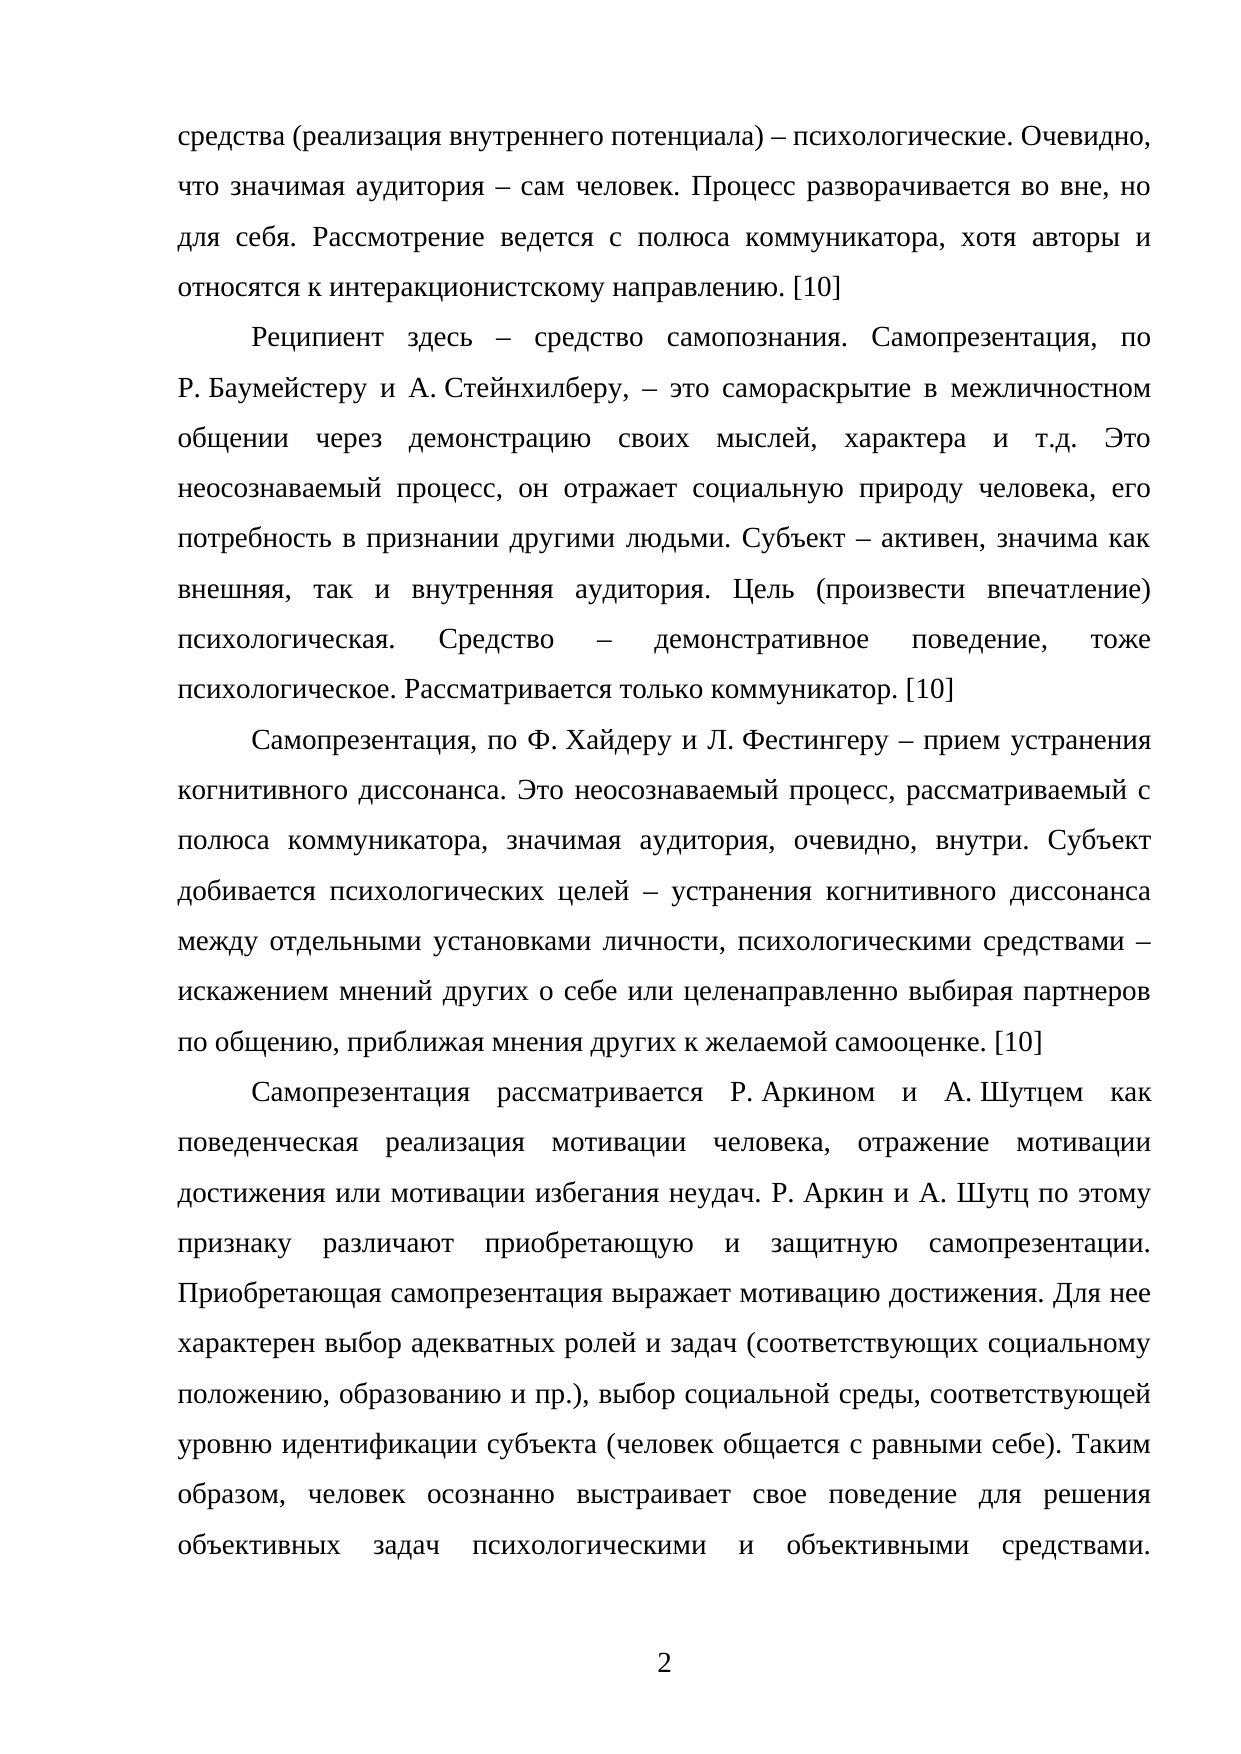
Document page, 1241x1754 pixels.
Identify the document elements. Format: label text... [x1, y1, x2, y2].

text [177, 118, 1152, 303]
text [177, 1074, 1152, 1560]
text Реципиент здесь – средство самопознания. Самопрезентация, по Р. Баумейстеру и А. Стейнхилберу, – это самораскрытие в межличностном общении через демонстрацию своих мыслей, характера и т.д. Это неосознаваемый процесс, он отражает социальную природу человека, его потребность в признании другими людьми. Субъект – активен, значима как внешняя, так и внутренняя аудитория. Цель (произвести впечатление) психологическая. Средство – демонстративное поведение, тоже психологическое. Рассматривается только коммуникатор. [10] [177, 319, 1152, 705]
text Самопрезентация, по Ф. Хайдеру и Л. Фестингеру – прием устранения когнитивного диссонанса. Это неосознаваемый процесс, рассматриваемый с полюса коммуникатора, значимая аудитория, очевидно, внутри. Субъект добивается психологических целей – устранения когнитивного диссонанса между отдельными установками личности, психологическими средствами – искажением мнений других о себе или целенаправленно выбирая партнеров по общению, приближая мнения других к желаемой самооценке. [10] [177, 722, 1152, 1057]
